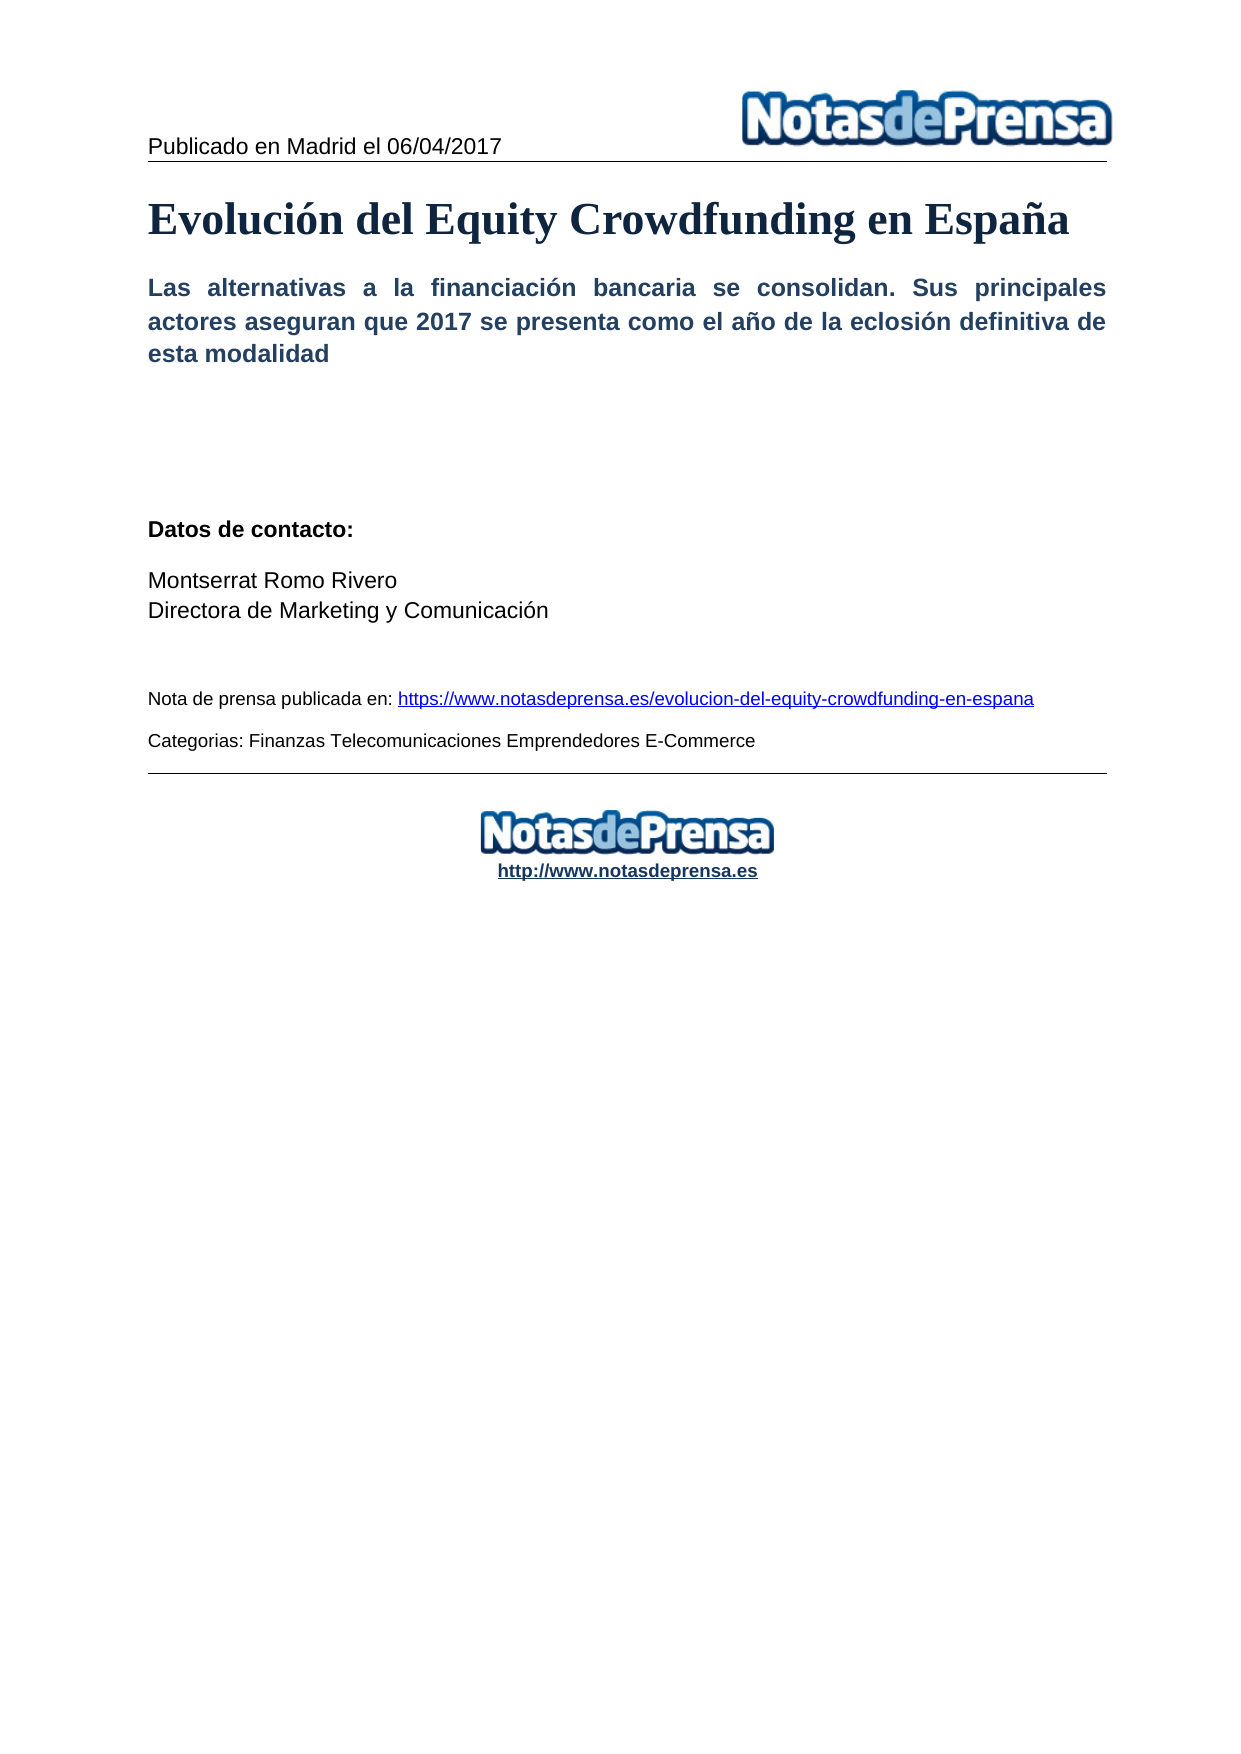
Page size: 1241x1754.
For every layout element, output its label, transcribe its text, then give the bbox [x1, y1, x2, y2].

subtitle Las alternativas a la financiación bancaria se consolidan. Sus principales actores aseguran que 2017 se presenta como el año de la eclosión definitiva de esta modalidad [148, 273, 1107, 368]
text Publicado en Madrid el 06/04/2017 [148, 133, 1107, 161]
picture [480, 810, 775, 856]
text Directora de Marketing y Comunicación [148, 597, 1063, 623]
text Montserrat Romo Rivero [148, 567, 1063, 593]
text http://www.notasdeprensa.es [148, 859, 1107, 881]
text Nota de prensa publicada en: https://www.notasdeprensa.es/evolucion-del-equity-crowdfunding-en-espana [148, 688, 1107, 709]
picture [742, 90, 1113, 148]
text Categorias: Finanzas Telecomunicaciones Emprendedores E-Commerce [148, 730, 1107, 752]
subtitle Evolución del Equity Crowdfunding en España [148, 192, 1107, 244]
text Datos de contacto: [148, 516, 1107, 542]
